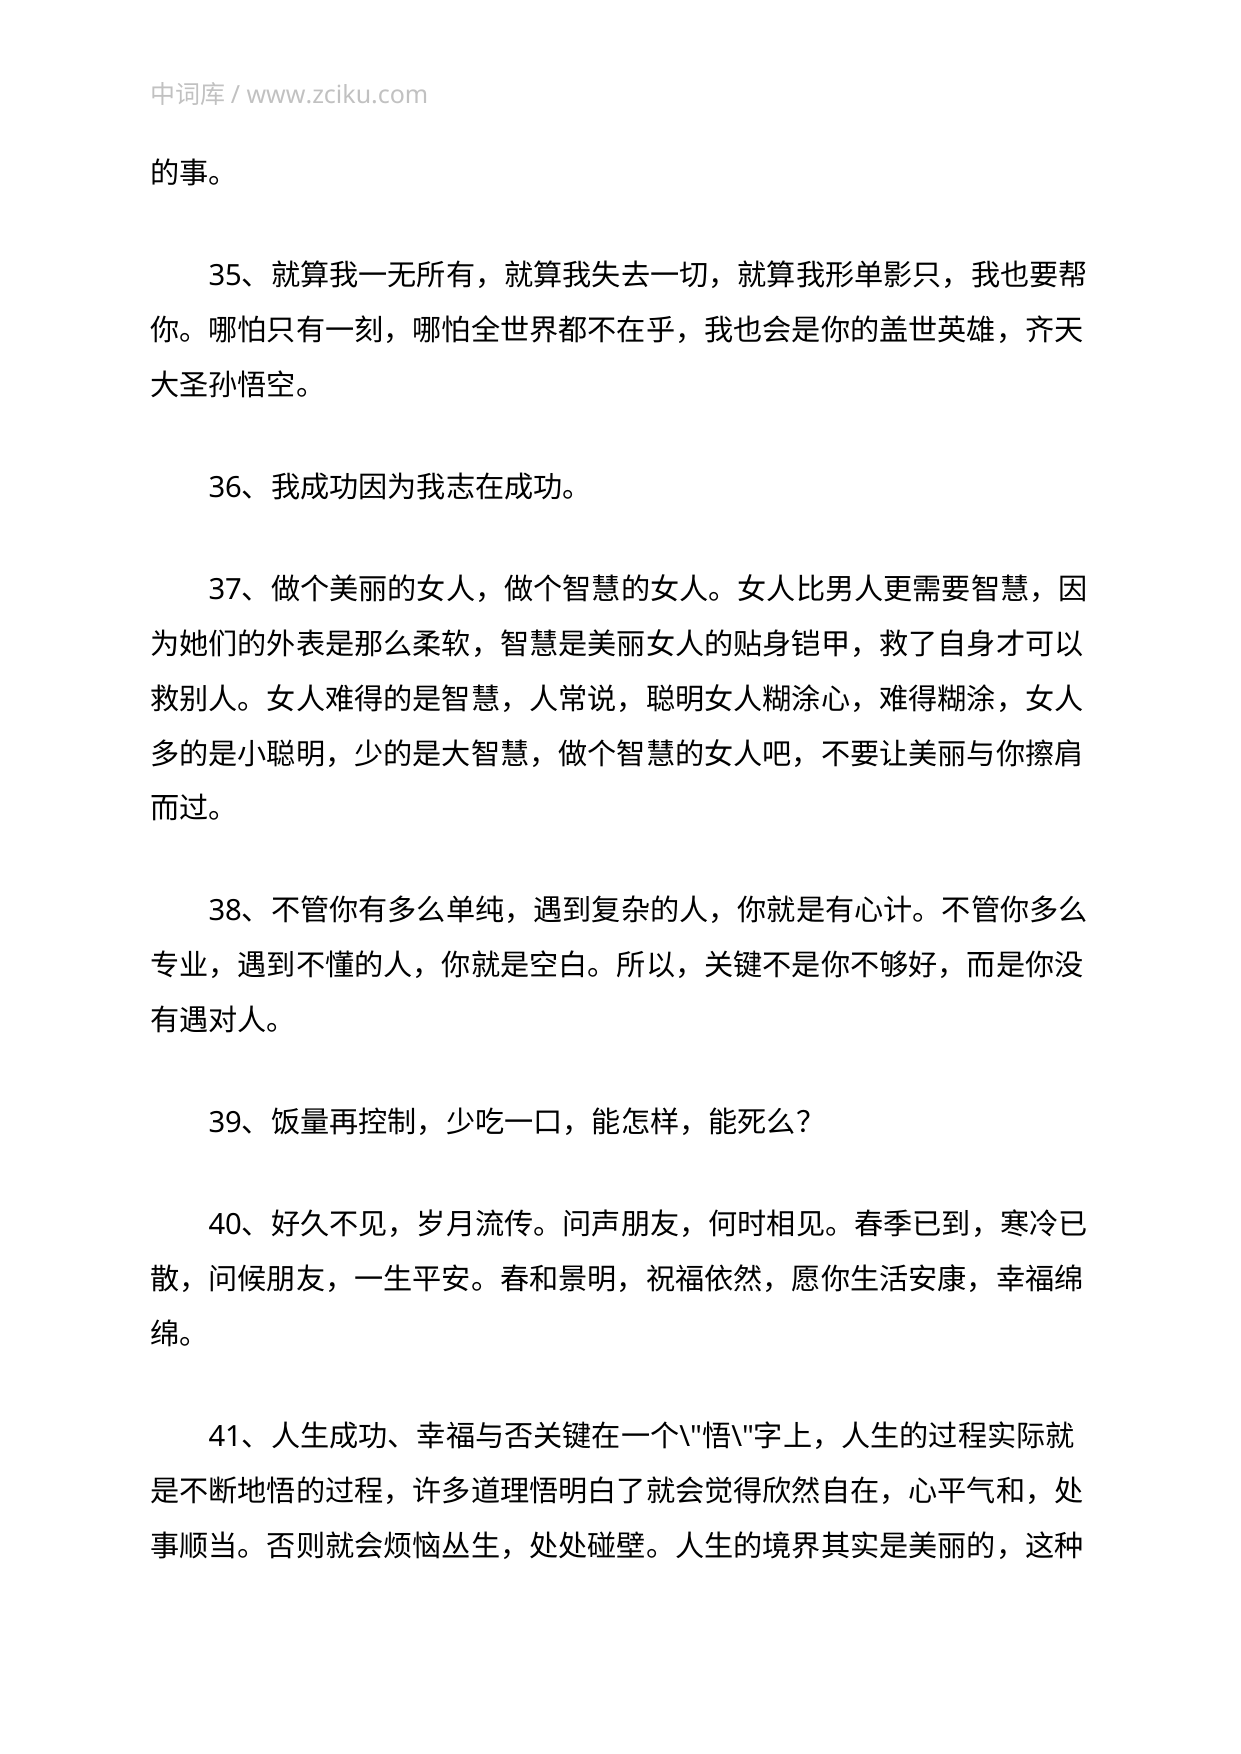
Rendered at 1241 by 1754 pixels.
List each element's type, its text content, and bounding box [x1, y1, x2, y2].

text 39、饭量再控制，少吃一口，能怎样，能死么？ [150, 1098, 1090, 1141]
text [150, 1412, 1090, 1564]
text 40、好久不见，岁月流传。问声朋友，何时相见。春季已到，寒冷已散，问候朋友，一生平安。春和景明，祝福依然，愿你生活安康，幸福绵绵。 [150, 1201, 1090, 1353]
text 38、不管你有多么单纯，遇到复杂的人，你就是有心计。不管你多么专业，遇到不懂的人，你就是空白。所以，关键不是你不够好，而是你没有遇对人。 [150, 887, 1090, 1039]
text 37、做个美丽的女人，做个智慧的女人。女人比男人更需要智慧，因为她们的外表是那么柔软，智慧是美丽女人的贴身铠甲，救了自身才可以救别人。女人难得的是智慧，人常说，聪明女人糊涂心，难得糊涂，女人多的是小聪明，少的是大智慧，做个智慧的女人吧，不要让美丽与你擦肩而过。 [150, 565, 1090, 827]
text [150, 150, 1090, 192]
text 35、就算我一无所有，就算我失去一切，就算我形单影只，我也要帮你。哪怕只有一刻，哪怕全世界都不在乎，我也会是你的盖世英雄，齐天大圣孙悟空。 [150, 252, 1090, 404]
text 36、我成功因为我志在成功。 [150, 463, 1090, 506]
